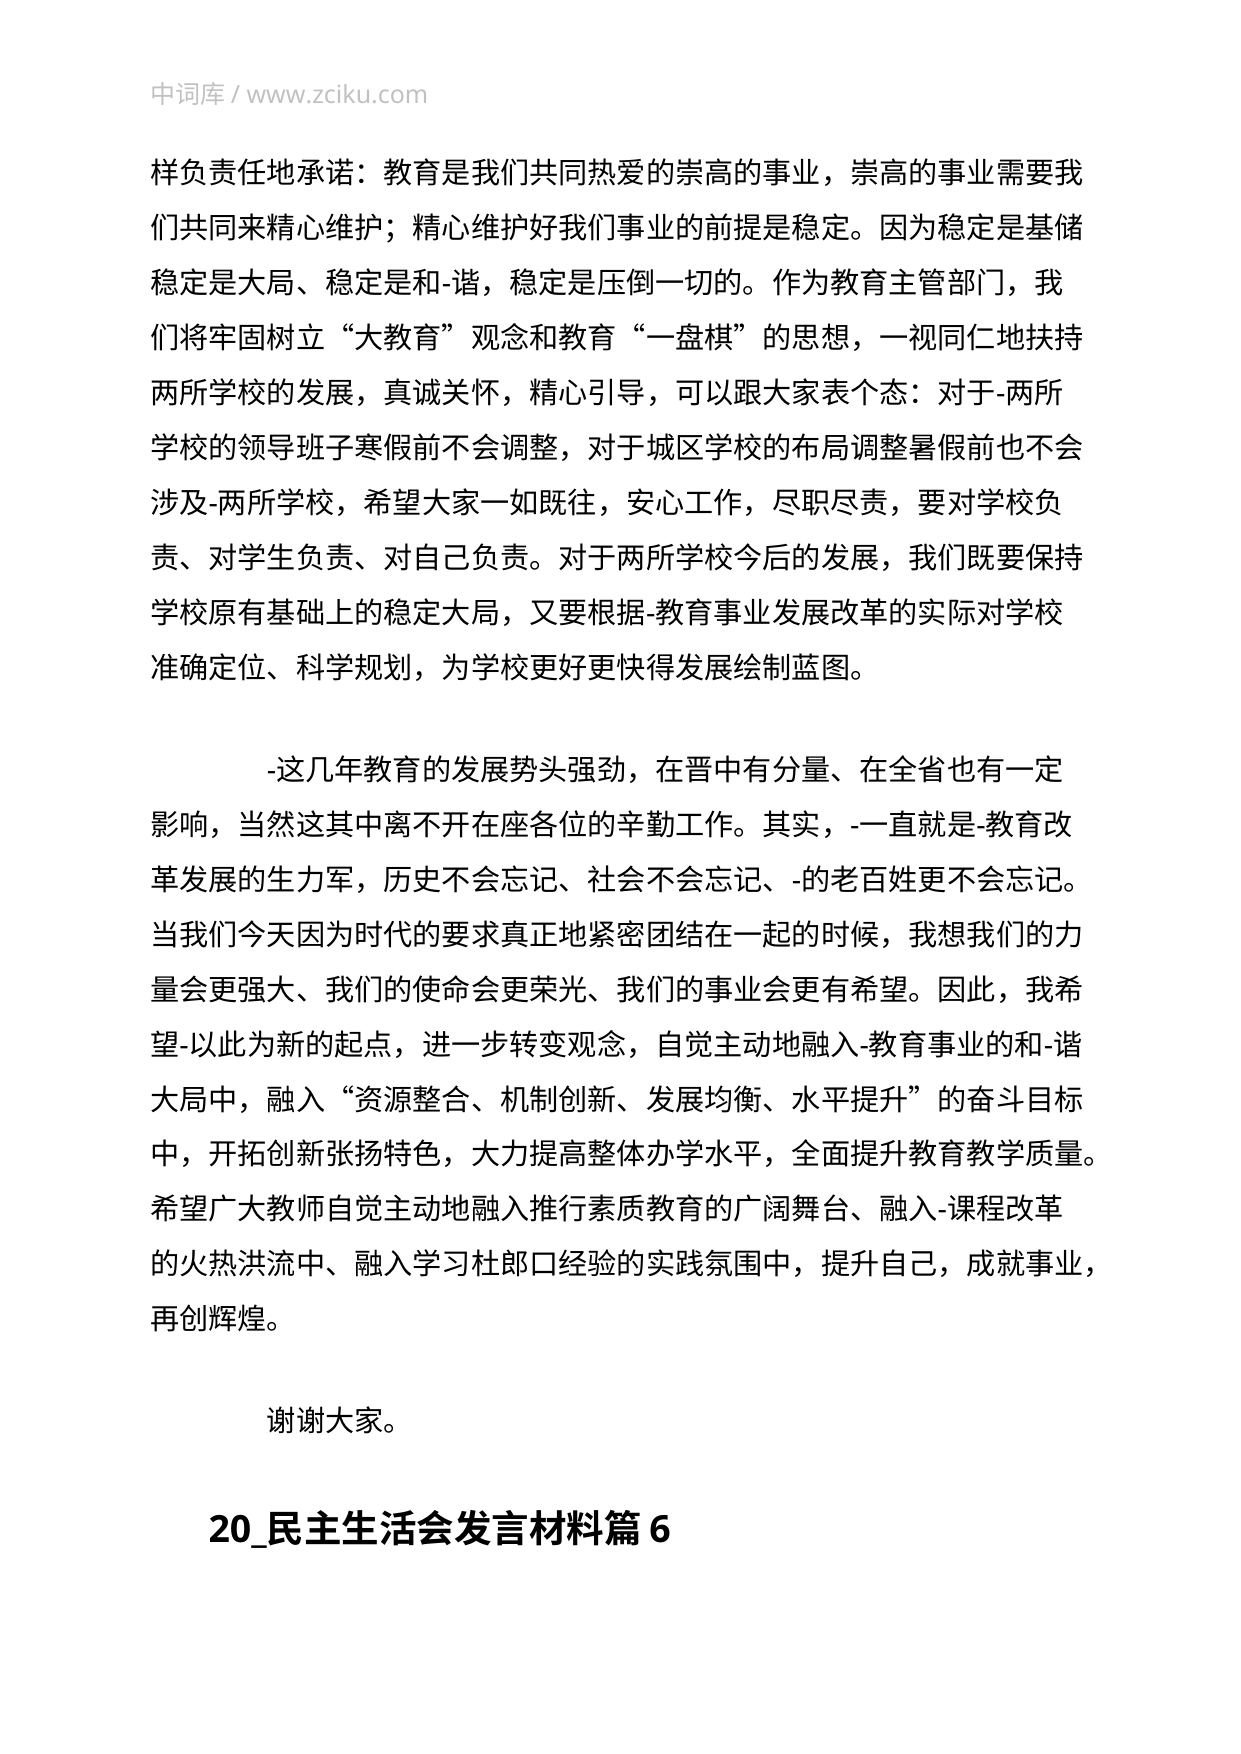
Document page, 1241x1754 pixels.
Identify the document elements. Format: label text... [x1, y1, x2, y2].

text 20_民主生活会发言材料篇6 [150, 1499, 1090, 1554]
text 谢谢大家。 [150, 1397, 1090, 1440]
text -这几年教育的发展势头强劲，在晋中有分量、在全省也有一定影响，当然这其中离不开在座各位的辛勤工作。其实，-一直就是-教育改革发展的生力军，历史不会忘记、社会不会忘记、-的老百姓更不会忘记。当我们今天因为时代的要求真正地紧密团结在一起的时候，我想我们的力量会更强大、我们的使命会更荣光、我们的事业会更有希望。因此，我希望-以此为新的起点，进一步转变观念，自觉主动地融入-教育事业的和-谐大局中，融入“资源整合、机制创新、发展均衡、水平提升”的奋斗目标中，开拓创新张扬特色，大力提高整体办学水平，全面提升教育教学质量。希望广大教师自觉主动地融入推行素质教育的广阔舞台、融入-课程改革的火热洪流中、融入学习杜郎口经验的实践氛围中，提升自己，成就事业，再创辉煌。 [150, 746, 1090, 1338]
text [150, 150, 1090, 687]
